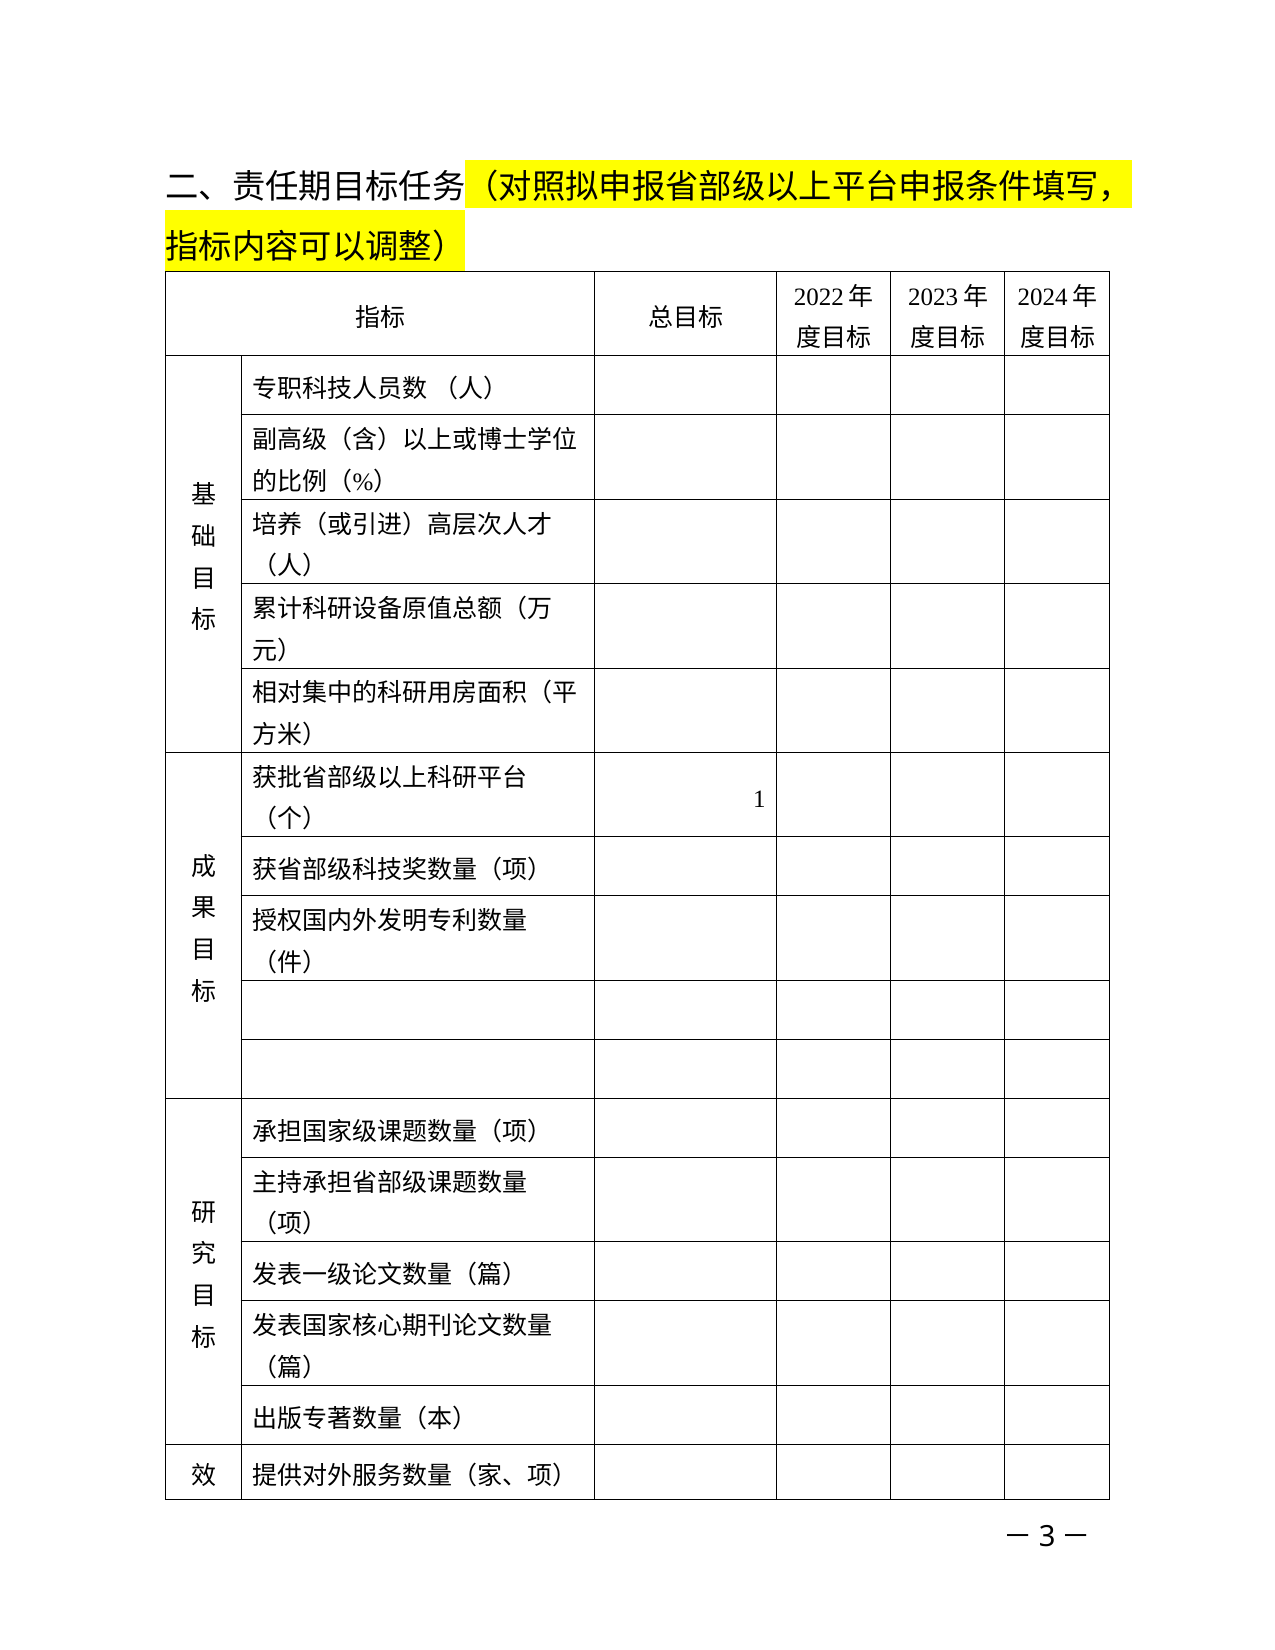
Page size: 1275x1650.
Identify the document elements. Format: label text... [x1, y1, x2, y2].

table_cell [891, 1386, 1004, 1444]
table_cell [891, 1445, 1004, 1499]
table_cell [595, 981, 776, 1039]
table_cell 成 果 目 标 [166, 753, 241, 1098]
table_cell 主持承担省部级课题数量（项） [242, 1158, 594, 1241]
table_cell [891, 1040, 1004, 1098]
table_cell [777, 1158, 890, 1241]
table_cell [777, 1301, 890, 1384]
table_cell [777, 981, 890, 1039]
table_cell 获批省部级以上科研平台（个） [242, 753, 594, 836]
table_cell [891, 753, 1004, 836]
table_cell [595, 669, 776, 752]
table_cell [1005, 1386, 1109, 1444]
table_header 指标 [166, 272, 594, 355]
table_cell [595, 1040, 776, 1098]
table_cell [1005, 415, 1109, 499]
table_cell [1005, 1158, 1109, 1241]
table_cell [1005, 1301, 1109, 1384]
table_cell [595, 1158, 776, 1241]
table_cell [1005, 837, 1109, 895]
table_cell [891, 415, 1004, 499]
table_cell 专职科技人员数 （人） [242, 356, 594, 414]
table_cell [891, 584, 1004, 667]
table_cell [891, 837, 1004, 895]
table_cell [1005, 1099, 1109, 1157]
table_cell 培养（或引进）高层次人才（人） [242, 500, 594, 583]
text 二、责任期目标任务（对照拟申报省部级以上平台申报条件填写，指标内容可以调整） [165, 150, 1109, 271]
table_cell [777, 415, 890, 499]
table_cell 基 础 目 标 [166, 356, 241, 752]
table_cell [242, 1040, 594, 1098]
table_cell [1005, 1040, 1109, 1098]
table_cell [777, 896, 890, 979]
table_cell [777, 356, 890, 414]
table_cell 授权国内外发明专利数量（件） [242, 896, 594, 979]
table_cell [595, 415, 776, 499]
table_cell [891, 1242, 1004, 1300]
table_cell [891, 1301, 1004, 1384]
table_cell [595, 1301, 776, 1384]
table_cell 相对集中的科研用房面积（平方米） [242, 669, 594, 752]
table_cell [891, 896, 1004, 979]
table_cell [1005, 356, 1109, 414]
table_cell [1005, 1445, 1109, 1499]
table_cell [595, 1445, 776, 1499]
table_cell [595, 1386, 776, 1444]
table_cell [595, 896, 776, 979]
table_header 2024年度目标 [1005, 272, 1109, 355]
table_cell [595, 1242, 776, 1300]
table_cell [595, 584, 776, 667]
table_cell 累计科研设备原值总额（万元） [242, 584, 594, 667]
table_cell [1005, 981, 1109, 1039]
table_cell [777, 753, 890, 836]
table_cell [1005, 500, 1109, 583]
table_cell [595, 837, 776, 895]
table_cell [777, 1099, 890, 1157]
table_cell [891, 500, 1004, 583]
table_cell [891, 1099, 1004, 1157]
table_cell [242, 981, 594, 1039]
table_cell 效 益 目 标 [166, 1445, 241, 1499]
table_cell [777, 584, 890, 667]
table_cell [1005, 896, 1109, 979]
table_cell [891, 1158, 1004, 1241]
table_cell [891, 981, 1004, 1039]
table_cell [1005, 753, 1109, 836]
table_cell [242, 1445, 594, 1499]
table_cell 获省部级科技奖数量（项） [242, 837, 594, 895]
table_cell [777, 1242, 890, 1300]
table_cell [777, 500, 890, 583]
table_header 总目标 [595, 272, 776, 355]
table_cell [1005, 1242, 1109, 1300]
table_cell [777, 669, 890, 752]
table_cell 研 究 目 标 [166, 1099, 241, 1444]
table_cell [1005, 584, 1109, 667]
table_cell [777, 1386, 890, 1444]
table_cell [595, 500, 776, 583]
table_cell [1005, 669, 1109, 752]
table_cell [777, 1040, 890, 1098]
table_cell 副高级（含）以上或博士学位的比例（%） [242, 415, 594, 499]
table_cell 承担国家级课题数量（项） [242, 1099, 594, 1157]
table_cell [777, 1445, 890, 1499]
table_cell [777, 837, 890, 895]
table_cell [891, 669, 1004, 752]
table_cell [595, 356, 776, 414]
table_cell 1 [595, 753, 776, 836]
table_header 2023年度目标 [891, 272, 1004, 355]
table_cell 发表一级论文数量（篇） [242, 1242, 594, 1300]
table_cell 出版专著数量（本） [242, 1386, 594, 1444]
table_cell [891, 356, 1004, 414]
table_cell [595, 1099, 776, 1157]
table_header 2022年度目标 [777, 272, 890, 355]
table_cell 发表国家核心期刊论文数量（篇） [242, 1301, 594, 1384]
